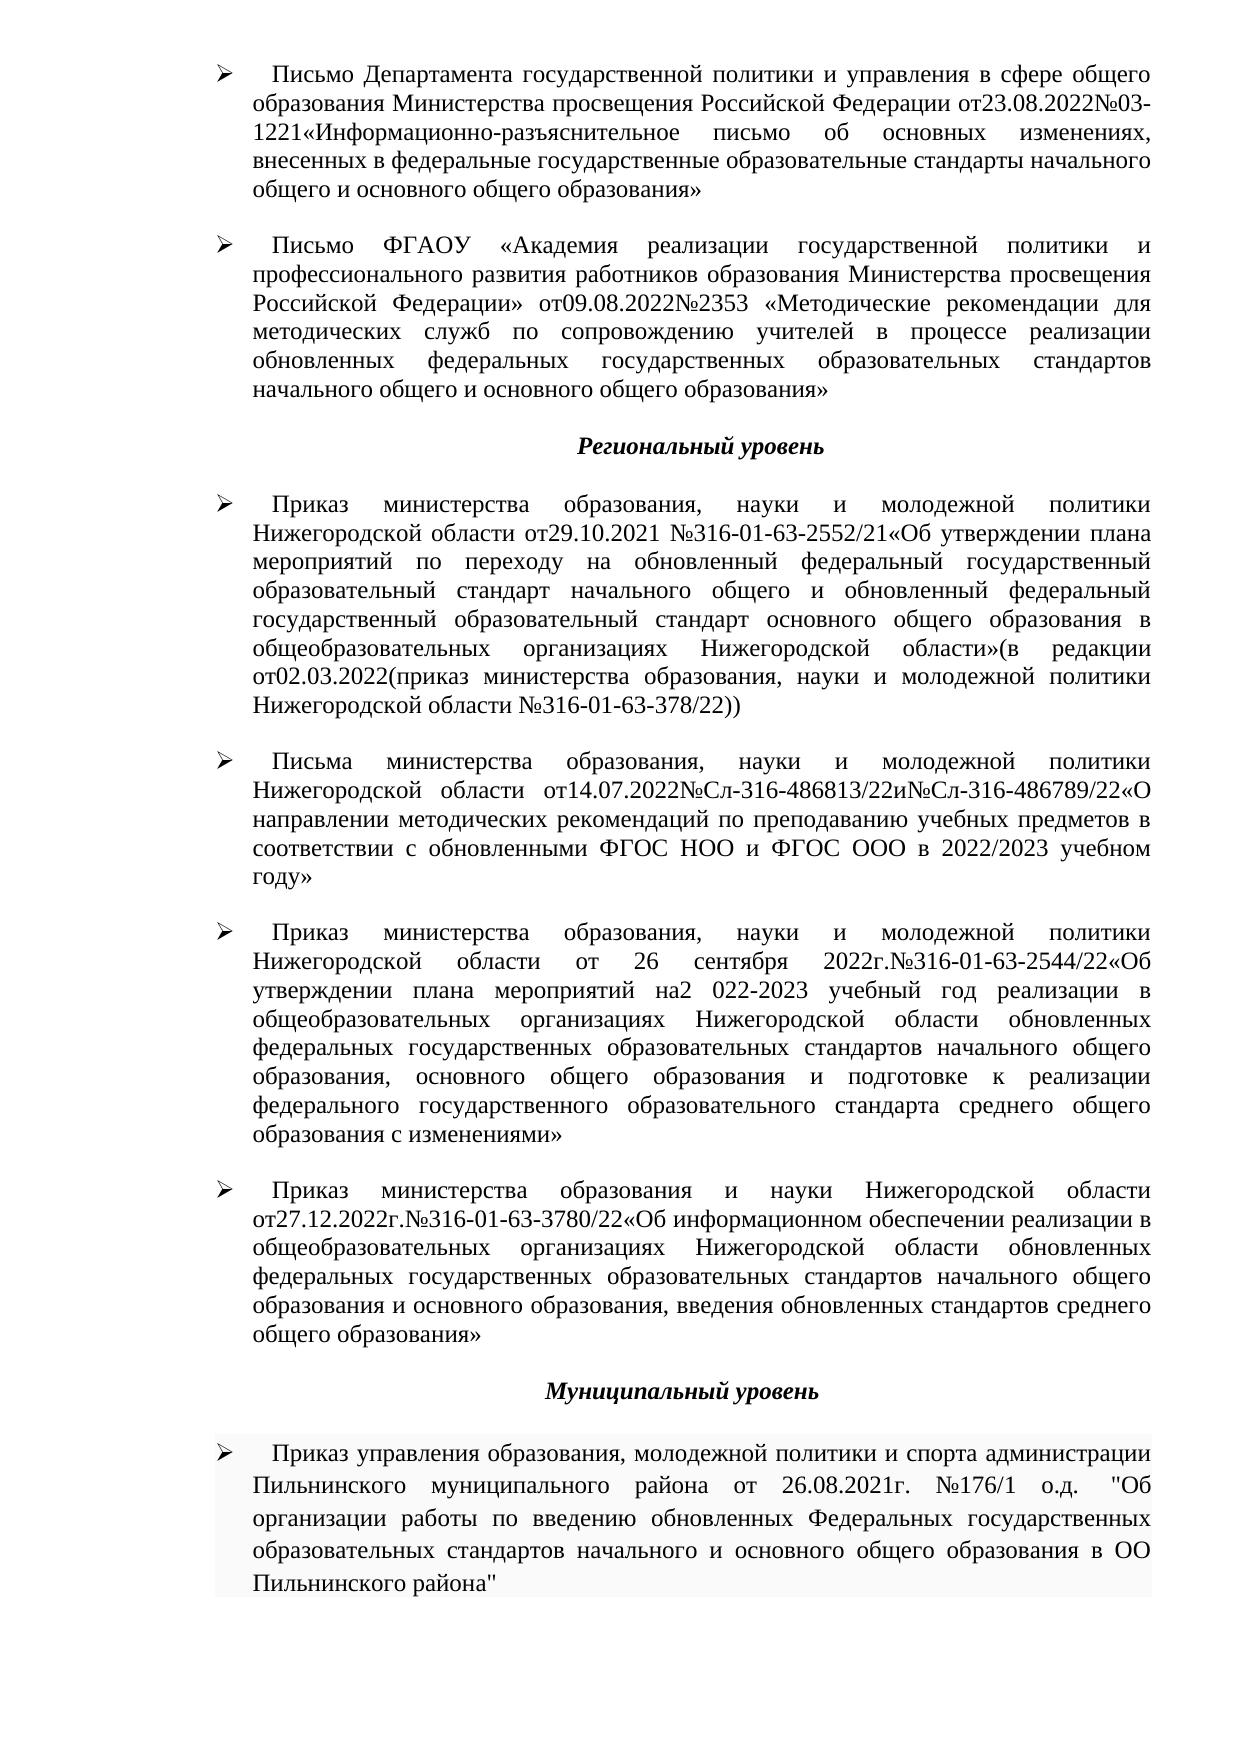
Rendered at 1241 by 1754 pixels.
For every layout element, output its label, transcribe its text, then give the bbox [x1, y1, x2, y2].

list Письма министерства образования, науки и молодежной политики Нижегородской области от14.07.2022№Сл-316-486813/22и№Сл-316-486789/22«О направлении методических рекомендаций по преподаванию учебных предметов в соответствии с обновленными ФГОС НОО и ФГОС ООО в 2022/2023 учебном году» [215, 746, 1152, 890]
list Письмо Департамента государственной политики и управления в сфере общего образования Министерства просвещения Российской Федерации от23.08.2022№03-1221«Информационно-разъяснительное письмо об основных изменениях, внесенных в федеральные государственные образовательные стандарты начального общего и основного общего образования» [215, 59, 1152, 203]
text Региональный уровень [252, 431, 1152, 460]
list Приказ министерства образования, науки и молодежной политики Нижегородской области от29.10.2021 №316-01-63-2552/21«Об утверждении плана мероприятий по переходу на обновленный федеральный государственный образовательный стандарт начального общего и обновленный федеральный государственный образовательный стандарт основного общего образования в общеобразовательных организациях Нижегородской области»(в редакции от02.03.2022(приказ министерства образования, науки и молодежной политики Нижегородской области №316-01-63-378/22)) [215, 489, 1152, 719]
list Письмо ФГАОУ «Академия реализации государственной политики и профессионального развития работников образования Министерства просвещения Российской Федерации» от09.08.2022№2353 «Методические рекомендации для методических служб по сопровождению учителей в процессе реализации обновленных федеральных государственных образовательных стандартов начального общего и основного общего образования» [215, 230, 1152, 403]
text Муниципальный уровень [215, 1376, 1152, 1405]
list Приказ министерства образования, науки и молодежной политики Нижегородской области от 26 сентября 2022г.№316-01-63-2544/22«Об утверждении плана мероприятий на2 022-2023 учебный год реализации в общеобразовательных организациях Нижегородской области обновленных федеральных государственных образовательных стандартов начального общего образования, основного общего образования и подготовке к реализации федерального государственного образовательного стандарта среднего общего образования с изменениями» [215, 917, 1152, 1147]
list Приказ управления образования, молодежной политики и спорта администрации Пильнинского муниципального района от 26.08.2021г. №176/1 о.д. "Об организации работы по введению обновленных Федеральных государственных образовательных стандартов начального и основного общего образования в ОО Пильнинского района" [215, 1434, 1152, 1597]
list Приказ министерства образования и науки Нижегородской области от27.12.2022г.№316-01-63-3780/22«Об информационном обеспечении реализации в общеобразовательных организациях Нижегородской области обновленных федеральных государственных образовательных стандартов начального общего образования и основного образования, введения обновленных стандартов среднего общего образования» [215, 1175, 1152, 1347]
